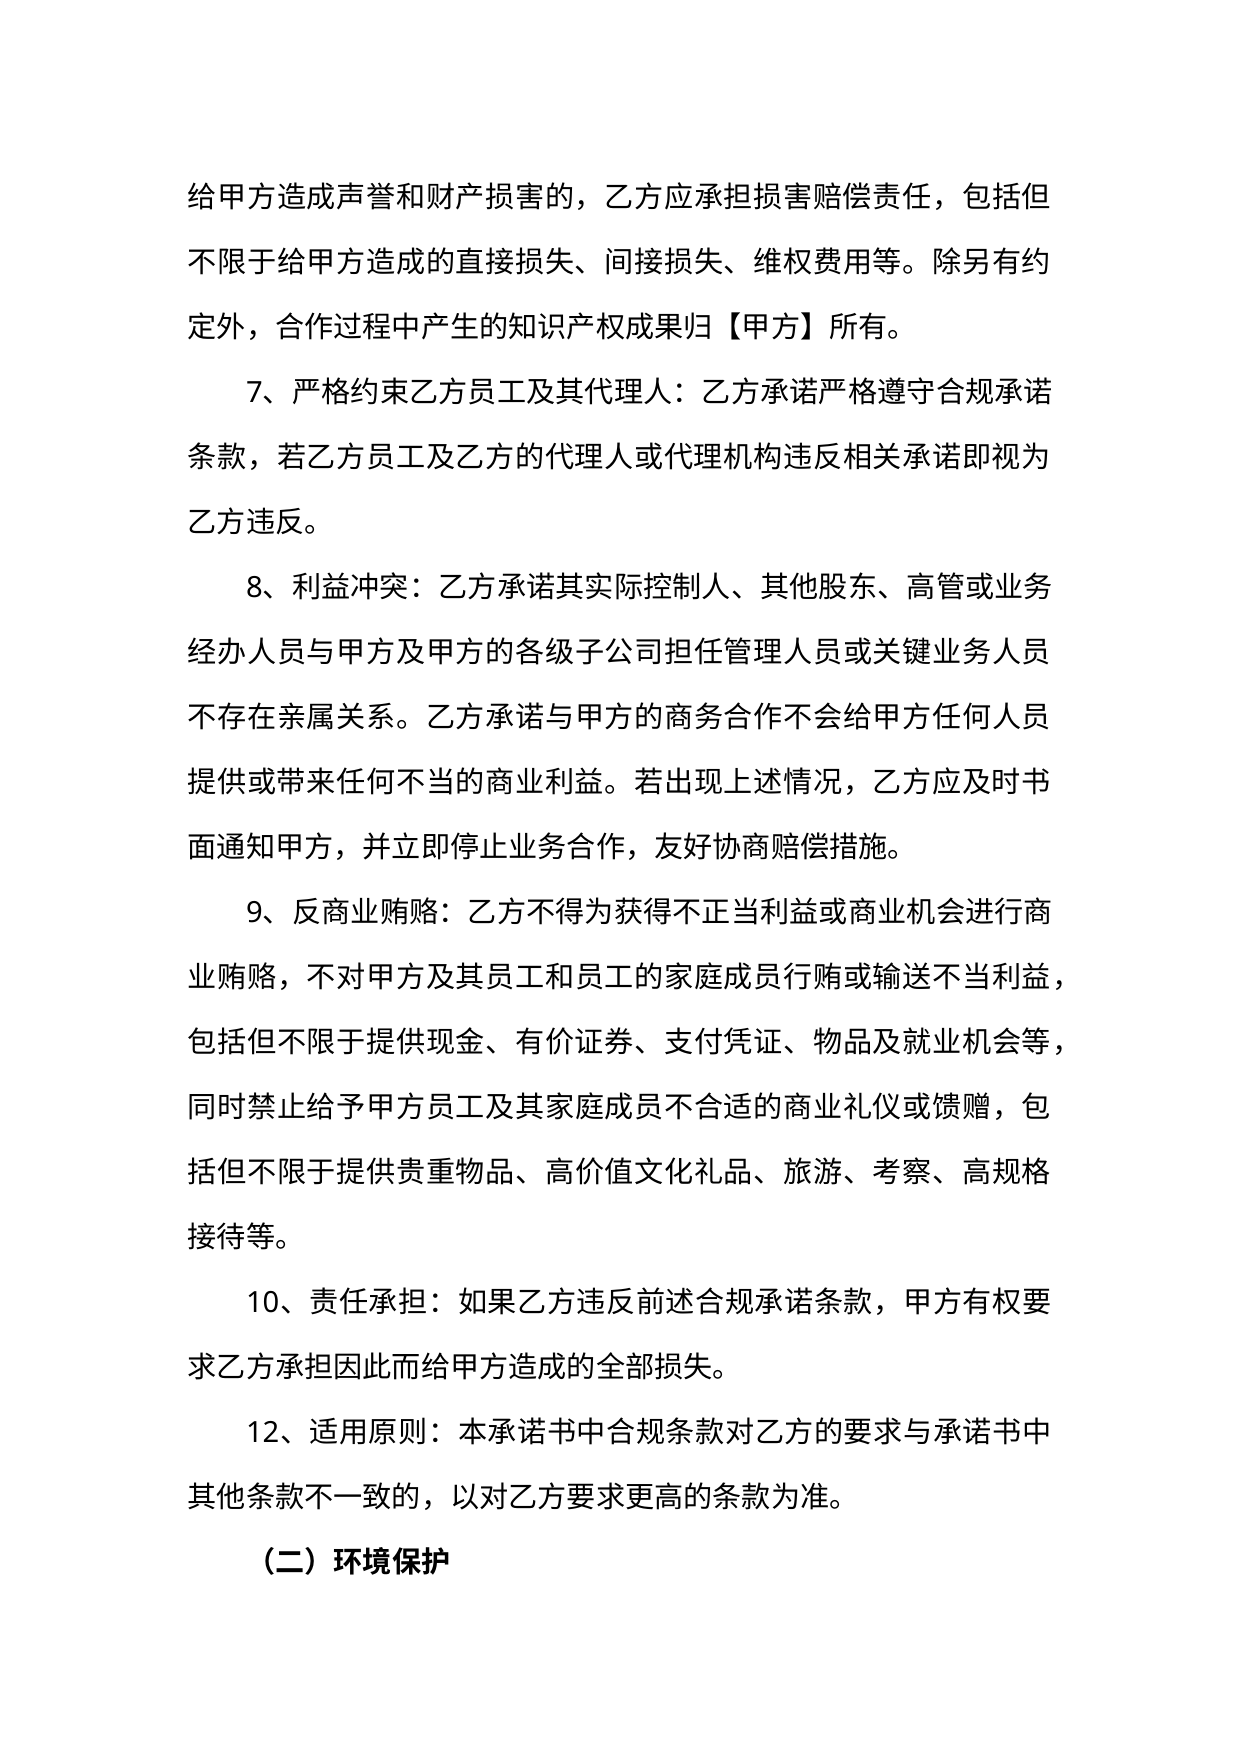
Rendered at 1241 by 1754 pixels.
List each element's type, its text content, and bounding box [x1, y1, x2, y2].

text 9、反商业贿赂：乙方不得为获得不正当利益或商业机会进行商业贿赂，不对甲方及其员工和员工的家庭成员行贿或输送不当利益，包括但不限于提供现金、有价证券、支付凭证、物品及就业机会等，同时禁止给予甲方员工及其家庭成员不合适的商业礼仪或馈赠，包括但不限于提供贵重物品、高价值文化礼品、旅游、考察、高规格接待等。 [187, 877, 1053, 1267]
text 7、严格约束乙方员工及其代理人：乙方承诺严格遵守合规承诺条款，若乙方员工及乙方的代理人或代理机构违反相关承诺即视为乙方违反。 [187, 357, 1053, 552]
text 12、适用原则：本承诺书中合规条款对乙方的要求与承诺书中其他条款不一致的，以对乙方要求更高的条款为准。 [187, 1397, 1053, 1527]
text 10、责任承担：如果乙方违反前述合规承诺条款，甲方有权要求乙方承担因此而给甲方造成的全部损失。 [187, 1267, 1053, 1397]
text （二）环境保护 [187, 1527, 1053, 1592]
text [187, 162, 1053, 357]
text 8、利益冲突：乙方承诺其实际控制人、其他股东、高管或业务经办人员与甲方及甲方的各级子公司担任管理人员或关键业务人员不存在亲属关系。乙方承诺与甲方的商务合作不会给甲方任何人员提供或带来任何不当的商业利益。若出现上述情况，乙方应及时书面通知甲方，并立即停止业务合作，友好协商赔偿措施。 [187, 552, 1053, 877]
